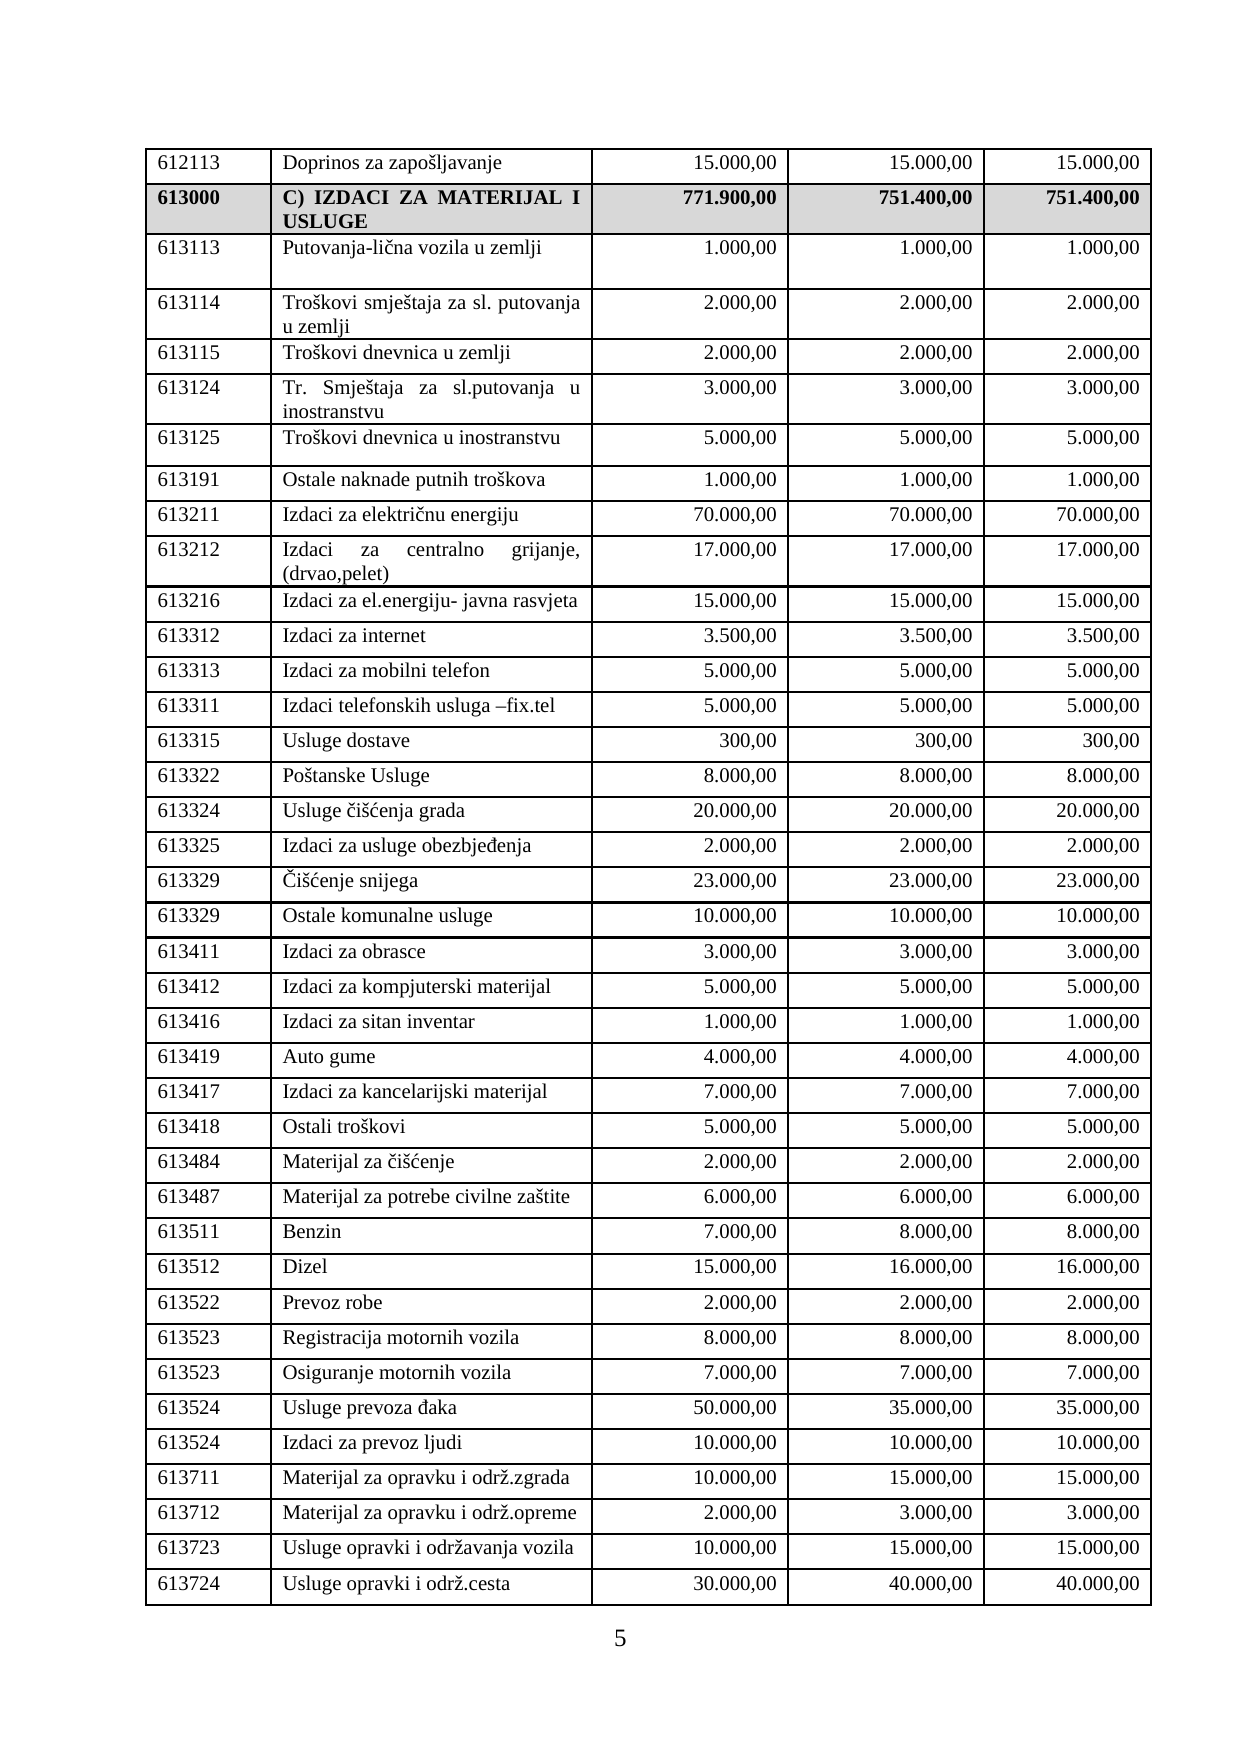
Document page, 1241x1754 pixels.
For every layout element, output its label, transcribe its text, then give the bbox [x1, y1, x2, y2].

table_cell 613523 [147, 1360, 270, 1393]
table_cell Usluge opravki i održavanja vozila [272, 1535, 591, 1568]
table_cell 15.000,00 [789, 1535, 983, 1568]
table_cell 613212 [147, 537, 270, 585]
table_cell Izdaci telefonskih usluga –fix.tel [272, 693, 591, 726]
table_cell 20.000,00 [593, 798, 787, 831]
table_cell 5.000,00 [593, 1114, 787, 1147]
table_cell 2.000,00 [985, 1290, 1150, 1323]
table_cell 3.500,00 [985, 623, 1150, 656]
table_cell 613324 [147, 798, 270, 831]
table_cell 3.000,00 [789, 1500, 983, 1533]
table_cell 3.000,00 [593, 939, 787, 972]
table_cell Prevoz robe [272, 1290, 591, 1323]
table_cell 35.000,00 [985, 1395, 1150, 1428]
table_cell Izdaci za mobilni telefon [272, 658, 591, 691]
table_cell Izdaci za internet [272, 623, 591, 656]
table_cell 613115 [147, 340, 270, 373]
table_cell 2.000,00 [593, 290, 787, 338]
table_cell 613484 [147, 1149, 270, 1182]
table_cell 613211 [147, 502, 270, 535]
table_cell 613419 [147, 1044, 270, 1077]
table_cell 2.000,00 [593, 340, 787, 373]
table_cell Materijal za opravku i održ.zgrada [272, 1465, 591, 1498]
table_cell Izdaci za obrasce [272, 939, 591, 972]
table_cell 751.400,00 [789, 185, 983, 233]
table_cell 40.000,00 [985, 1570, 1150, 1603]
table_cell 8.000,00 [985, 1219, 1150, 1252]
table_cell 613523 [147, 1325, 270, 1358]
table_cell 15.000,00 [593, 1255, 787, 1287]
table_cell 50.000,00 [593, 1395, 787, 1428]
table_cell Izdaci za el.energiju- javna rasvjeta [272, 588, 591, 621]
table_cell 3.500,00 [593, 623, 787, 656]
table_cell 751.400,00 [985, 185, 1150, 233]
table_cell 7.000,00 [593, 1079, 787, 1112]
table_cell Izdaci za usluge obezbjeđenja [272, 833, 591, 866]
table_cell 300,00 [789, 728, 983, 761]
table_cell 2.000,00 [593, 1290, 787, 1323]
table_cell 613124 [147, 375, 270, 423]
table_cell Usluge čišćenja grada [272, 798, 591, 831]
table_cell 15.000,00 [985, 1535, 1150, 1568]
table_cell Materijal za opravku i održ.opreme [272, 1500, 591, 1533]
table_cell 613711 [147, 1465, 270, 1498]
table_cell 15.000,00 [789, 1465, 983, 1498]
table_cell 613329 [147, 868, 270, 901]
table_cell 300,00 [593, 728, 787, 761]
table_cell Osiguranje motornih vozila [272, 1360, 591, 1393]
table_cell Usluge opravki i održ.cesta [272, 1570, 591, 1603]
table_cell 1.000,00 [593, 467, 787, 500]
table_cell 15.000,00 [789, 588, 983, 621]
table_cell Ostali troškovi [272, 1114, 591, 1147]
table_cell 1.000,00 [985, 235, 1150, 288]
table_cell Izdaci za kompjuterski materijal [272, 974, 591, 1007]
table_cell 1.000,00 [789, 235, 983, 288]
table_cell Ostale naknade putnih troškova [272, 467, 591, 500]
table_cell 7.000,00 [593, 1360, 787, 1393]
table_cell 3.000,00 [985, 939, 1150, 972]
table_cell 2.000,00 [593, 1500, 787, 1533]
table_cell Doprinos za zapošljavanje [272, 150, 591, 183]
table_cell Troškovi dnevnica u zemlji [272, 340, 591, 373]
table_cell 7.000,00 [593, 1219, 787, 1252]
table_cell C) IZDACI ZA MATERIJAL I USLUGE [272, 185, 591, 233]
table_cell 10.000,00 [593, 1465, 787, 1498]
table_cell Izdaci za centralno grijanje, (drvao,pelet) [272, 537, 591, 585]
table_cell 20.000,00 [985, 798, 1150, 831]
table_cell 70.000,00 [593, 502, 787, 535]
table_cell 2.000,00 [789, 1149, 983, 1182]
table_cell 10.000,00 [789, 1430, 983, 1463]
table_cell 5.000,00 [593, 658, 787, 691]
table_cell 1.000,00 [789, 467, 983, 500]
table_cell 3.000,00 [593, 375, 787, 423]
table_cell 15.000,00 [593, 150, 787, 183]
table_cell 10.000,00 [593, 1535, 787, 1568]
table_cell 17.000,00 [985, 537, 1150, 585]
table_cell Izdaci za električnu energiju [272, 502, 591, 535]
table_cell 613329 [147, 904, 270, 936]
table_cell 7.000,00 [789, 1079, 983, 1112]
table_cell 2.000,00 [789, 340, 983, 373]
table_cell 15.000,00 [985, 150, 1150, 183]
table_cell 8.000,00 [593, 763, 787, 796]
table_cell 613522 [147, 1290, 270, 1323]
table_cell Putovanja-lična vozila u zemlji [272, 235, 591, 288]
table_cell 613411 [147, 939, 270, 972]
table_cell 8.000,00 [789, 1325, 983, 1358]
table_cell 613724 [147, 1570, 270, 1603]
table_cell 613312 [147, 623, 270, 656]
table_cell 5.000,00 [985, 974, 1150, 1007]
table_cell 5.000,00 [985, 658, 1150, 691]
table_cell 10.000,00 [985, 904, 1150, 936]
table_cell 5.000,00 [789, 1114, 983, 1147]
table_cell Izdaci za prevoz ljudi [272, 1430, 591, 1463]
table_cell 17.000,00 [593, 537, 787, 585]
table_cell 613191 [147, 467, 270, 500]
table_cell Usluge dostave [272, 728, 591, 761]
table_cell 5.000,00 [985, 1114, 1150, 1147]
table_cell 2.000,00 [789, 1290, 983, 1323]
table_cell Registracija motornih vozila [272, 1325, 591, 1358]
table_cell 8.000,00 [593, 1325, 787, 1358]
table_cell Usluge prevoza đaka [272, 1395, 591, 1428]
table_cell 2.000,00 [789, 833, 983, 866]
table_cell 4.000,00 [789, 1044, 983, 1077]
table_cell 612113 [147, 150, 270, 183]
table_cell 15.000,00 [593, 588, 787, 621]
table_cell 613313 [147, 658, 270, 691]
table_cell 613412 [147, 974, 270, 1007]
table_cell 3.000,00 [789, 375, 983, 423]
table_cell 1.000,00 [593, 235, 787, 288]
table_cell Čišćenje snijega [272, 868, 591, 901]
table_cell Ostale komunalne usluge [272, 904, 591, 936]
table_cell 7.000,00 [985, 1360, 1150, 1393]
table_cell 613125 [147, 425, 270, 465]
table_cell 2.000,00 [985, 290, 1150, 338]
table_cell 613216 [147, 588, 270, 621]
table_cell 4.000,00 [985, 1044, 1150, 1077]
table_cell 613723 [147, 1535, 270, 1568]
table_cell Tr. Smještaja za sl.putovanja u inostranstvu [272, 375, 591, 423]
table_cell 16.000,00 [789, 1255, 983, 1287]
table_cell 23.000,00 [789, 868, 983, 901]
table_cell 10.000,00 [593, 904, 787, 936]
table_cell 1.000,00 [985, 467, 1150, 500]
table_cell 613524 [147, 1430, 270, 1463]
table_cell 7.000,00 [789, 1360, 983, 1393]
table_cell 3.000,00 [985, 375, 1150, 423]
table_cell 613512 [147, 1255, 270, 1287]
table_cell 613322 [147, 763, 270, 796]
table_cell 6.000,00 [789, 1184, 983, 1217]
table_cell 5.000,00 [789, 658, 983, 691]
table_cell 2.000,00 [593, 833, 787, 866]
table_cell 30.000,00 [593, 1570, 787, 1603]
table_cell 613417 [147, 1079, 270, 1112]
table_cell 8.000,00 [789, 1219, 983, 1252]
table_cell 5.000,00 [593, 974, 787, 1007]
table_cell 2.000,00 [985, 340, 1150, 373]
table_cell Dizel [272, 1255, 591, 1287]
table_cell Izdaci za kancelarijski materijal [272, 1079, 591, 1112]
table_cell 10.000,00 [985, 1430, 1150, 1463]
table_cell 70.000,00 [789, 502, 983, 535]
table_cell 613511 [147, 1219, 270, 1252]
table_cell Benzin [272, 1219, 591, 1252]
table_cell 15.000,00 [985, 588, 1150, 621]
table_cell 5.000,00 [985, 425, 1150, 465]
table_cell 613712 [147, 1500, 270, 1533]
table_cell 1.000,00 [789, 1009, 983, 1042]
table_cell 2.000,00 [593, 1149, 787, 1182]
table_cell 1.000,00 [985, 1009, 1150, 1042]
table_cell 8.000,00 [789, 763, 983, 796]
table_cell 7.000,00 [985, 1079, 1150, 1112]
table_cell Izdaci za sitan inventar [272, 1009, 591, 1042]
table_cell 613487 [147, 1184, 270, 1217]
table_cell 2.000,00 [789, 290, 983, 338]
table_cell 6.000,00 [593, 1184, 787, 1217]
table_cell 613000 [147, 185, 270, 233]
table_cell 20.000,00 [789, 798, 983, 831]
table_cell 2.000,00 [985, 1149, 1150, 1182]
table_cell Materijal za potrebe civilne zaštite [272, 1184, 591, 1217]
table_cell 40.000,00 [789, 1570, 983, 1603]
table_cell Poštanske Usluge [272, 763, 591, 796]
table_cell 17.000,00 [789, 537, 983, 585]
table_cell 3.000,00 [789, 939, 983, 972]
table_cell 5.000,00 [789, 693, 983, 726]
table_cell Materijal za čišćenje [272, 1149, 591, 1182]
table_cell 10.000,00 [593, 1430, 787, 1463]
table_cell 10.000,00 [789, 904, 983, 936]
table_cell 2.000,00 [985, 833, 1150, 866]
table_cell 5.000,00 [789, 425, 983, 465]
table_cell 3.000,00 [985, 1500, 1150, 1533]
table_cell 613315 [147, 728, 270, 761]
table_cell 613418 [147, 1114, 270, 1147]
table_cell 1.000,00 [593, 1009, 787, 1042]
table_cell 8.000,00 [985, 763, 1150, 796]
table_cell 5.000,00 [985, 693, 1150, 726]
table_cell 4.000,00 [593, 1044, 787, 1077]
table_cell 15.000,00 [985, 1465, 1150, 1498]
table_cell 300,00 [985, 728, 1150, 761]
table_cell Troškovi dnevnica u inostranstvu [272, 425, 591, 465]
table_cell 35.000,00 [789, 1395, 983, 1428]
table_cell 613524 [147, 1395, 270, 1428]
table_cell 771.900,00 [593, 185, 787, 233]
table_cell 15.000,00 [789, 150, 983, 183]
table_cell 8.000,00 [985, 1325, 1150, 1358]
table_cell 5.000,00 [593, 425, 787, 465]
table_cell 23.000,00 [985, 868, 1150, 901]
table_cell Troškovi smještaja za sl. putovanja u zemlji [272, 290, 591, 338]
table_cell 613114 [147, 290, 270, 338]
table_cell 613113 [147, 235, 270, 288]
table_cell 5.000,00 [593, 693, 787, 726]
table_cell 6.000,00 [985, 1184, 1150, 1217]
table_cell 5.000,00 [789, 974, 983, 1007]
table_cell 70.000,00 [985, 502, 1150, 535]
table_cell 3.500,00 [789, 623, 983, 656]
table_cell 23.000,00 [593, 868, 787, 901]
table_cell 16.000,00 [985, 1255, 1150, 1287]
table_cell 613325 [147, 833, 270, 866]
table_cell Auto gume [272, 1044, 591, 1077]
table_cell 613311 [147, 693, 270, 726]
table_cell 613416 [147, 1009, 270, 1042]
